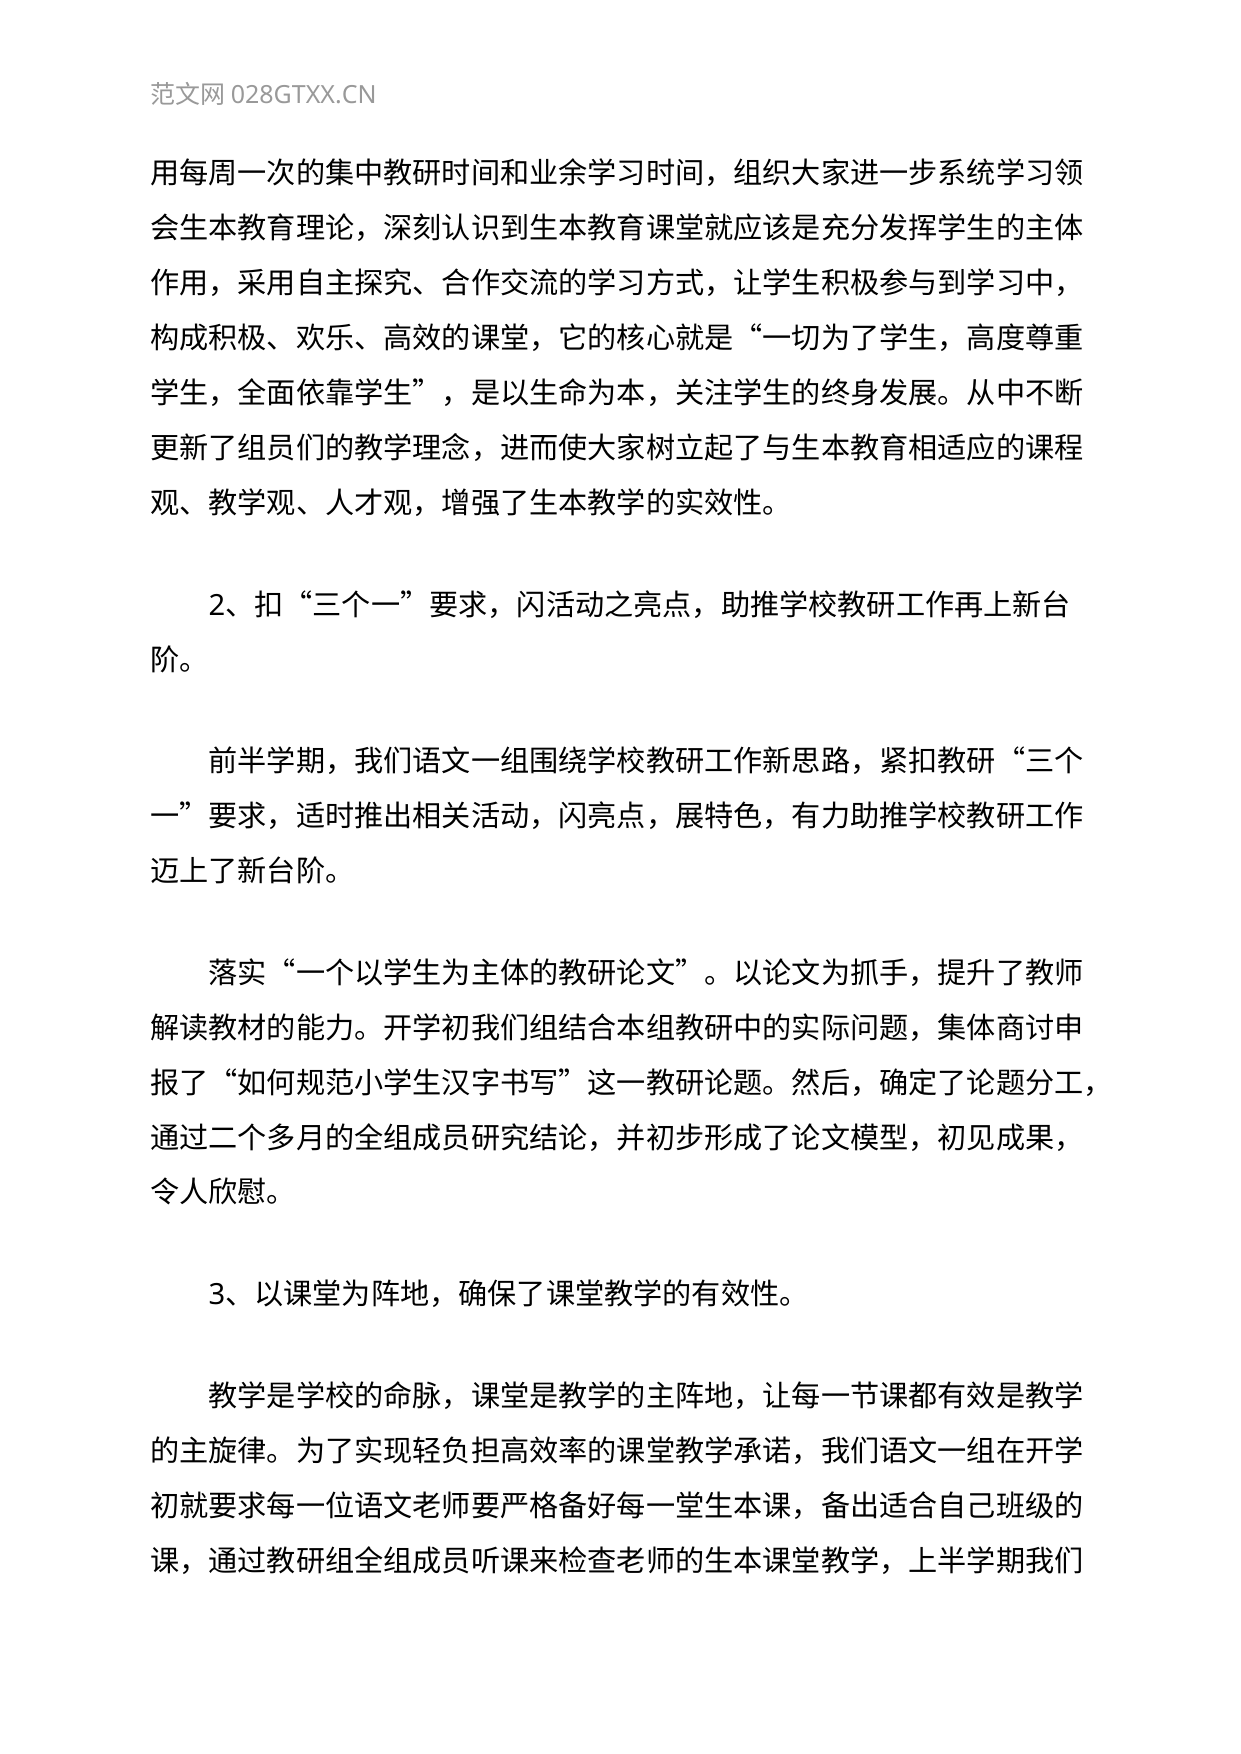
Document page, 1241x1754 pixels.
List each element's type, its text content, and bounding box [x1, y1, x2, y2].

text 3、以课堂为阵地，确保了课堂教学的有效性。 [150, 1271, 1090, 1313]
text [150, 150, 1090, 522]
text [150, 1373, 1090, 1580]
text 前半学期，我们语文一组围绕学校教研工作新思路，紧扣教研“三个一”要求，适时推出相关活动，闪亮点，展特色，有力助推学校教研工作迈上了新台阶。 [150, 738, 1090, 890]
text 2、扣“三个一”要求，闪活动之亮点，助推学校教研工作再上新台阶。 [150, 581, 1090, 678]
text 落实“一个以学生为主体的教研论文”。以论文为抓手，提升了教师解读教材的能力。开学初我们组结合本组教研中的实际问题，集体商讨申报了“如何规范小学生汉字书写”这一教研论题。然后，确定了论题分工，通过二个多月的全组成员研究结论，并初步形成了论文模型，初见成果，令人欣慰。 [150, 949, 1090, 1211]
